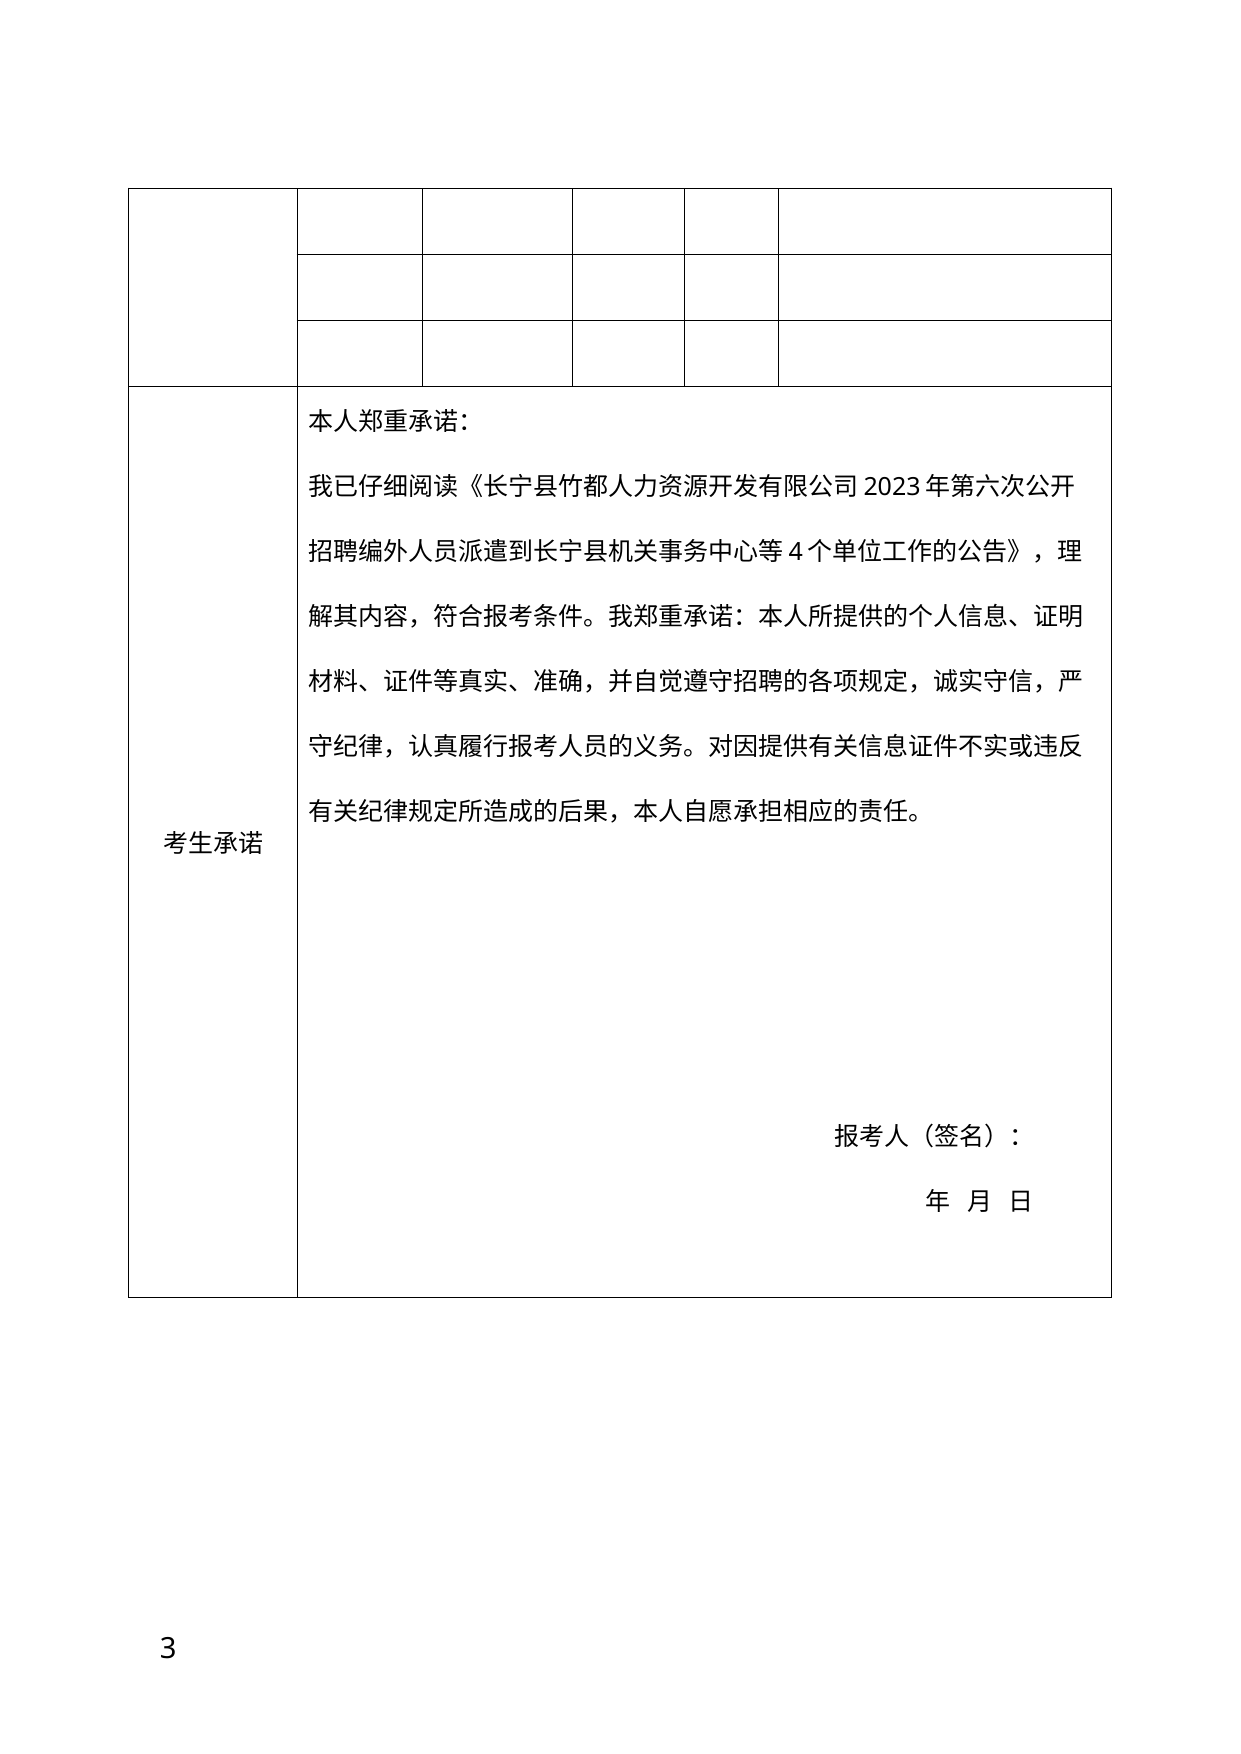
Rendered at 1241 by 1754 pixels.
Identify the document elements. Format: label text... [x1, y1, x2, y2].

table_cell [685, 255, 778, 319]
table_cell [685, 321, 778, 386]
table_cell [298, 255, 422, 319]
table_cell [298, 189, 422, 253]
table_cell [573, 189, 684, 253]
table_cell [685, 189, 778, 253]
table_cell [423, 321, 572, 386]
table_cell [779, 321, 1111, 386]
table_cell 本人郑重承诺： 我已仔细阅读《长宁县竹都人力资源开发有限公司2023年第六次公开招聘编外人员派遣到长宁县机关事务中心等4个单位工作的公告》，理解其内容，符合报考条件。我郑重承诺：本人所提供的个人信息、证明材料、证件等真实、准确，并自觉遵守招聘的各项规定，诚实守信，严守纪律，认真履行报考人员的义务。对因提供有关信息证件不实或违反有关纪律规定所造成的后果，本人自愿承担相应的责任。 报考人（签名）： 年 月 日 [298, 387, 1111, 1297]
table_cell [298, 321, 422, 386]
table_cell [573, 255, 684, 319]
table_cell [779, 255, 1111, 319]
table_cell 考生承诺 [129, 387, 297, 1297]
table_cell [779, 189, 1111, 253]
table_cell [423, 189, 572, 253]
table_cell [423, 255, 572, 319]
table_cell [573, 321, 684, 386]
